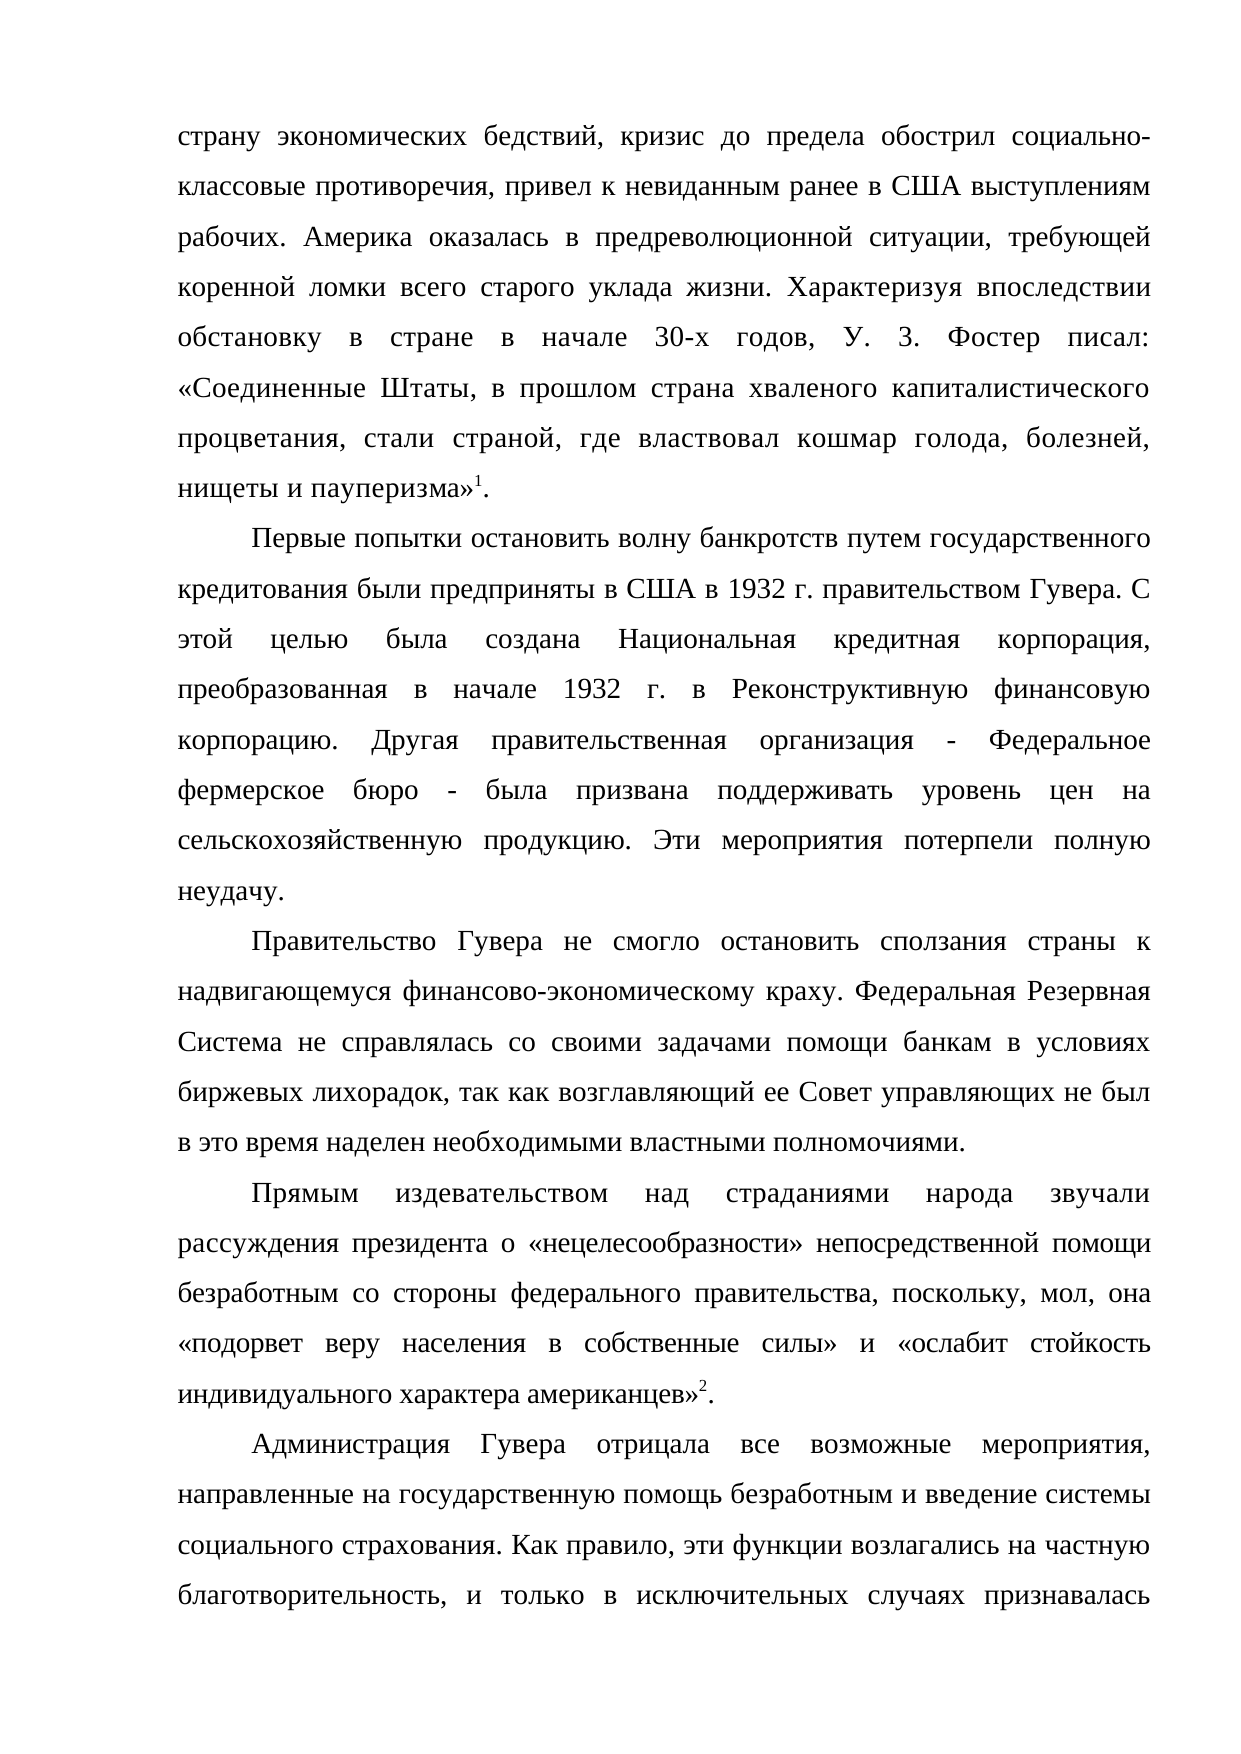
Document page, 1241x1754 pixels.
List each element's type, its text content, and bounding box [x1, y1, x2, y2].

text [177, 1426, 1152, 1611]
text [177, 118, 1152, 504]
text Первые попытки остановить волну банкротств путем государственного кредитования были предприняты в США в . правительством Гувера. С этой целью была создана Национальная кредитная корпорация, преобразованная в начале 1932 г. в Реконструктивную финансовую корпорацию. Другая правительственная организация - Федеральное фермерское бюро - была призвана поддерживать уровень цен на сельскохозяйственную продукцию. Эти мероприятия потерпели полную неудачу. [177, 521, 1152, 906]
text Правительство Гувера не смогло остановить сползания страны к надвигающемуся финансово-экономическому краху. Федеральная Резервная Система не справлялась со своими задачами помощи банкам в условиях биржевых лихорадок, так как возглавляющий ее Совет управляющих не был в это время наделен необходимыми властными полномочиями. [177, 923, 1152, 1158]
text Прямым издевательством над страданиями народа звучали рассуждения президента о «нецелесообразности» непосредственной помощи безработным со стороны федерального правительства, поскольку, мол, она «подорвет веру населения в собственные силы» и «ослабит стойкость индивидуального характера американцев»2. [177, 1175, 1152, 1409]
